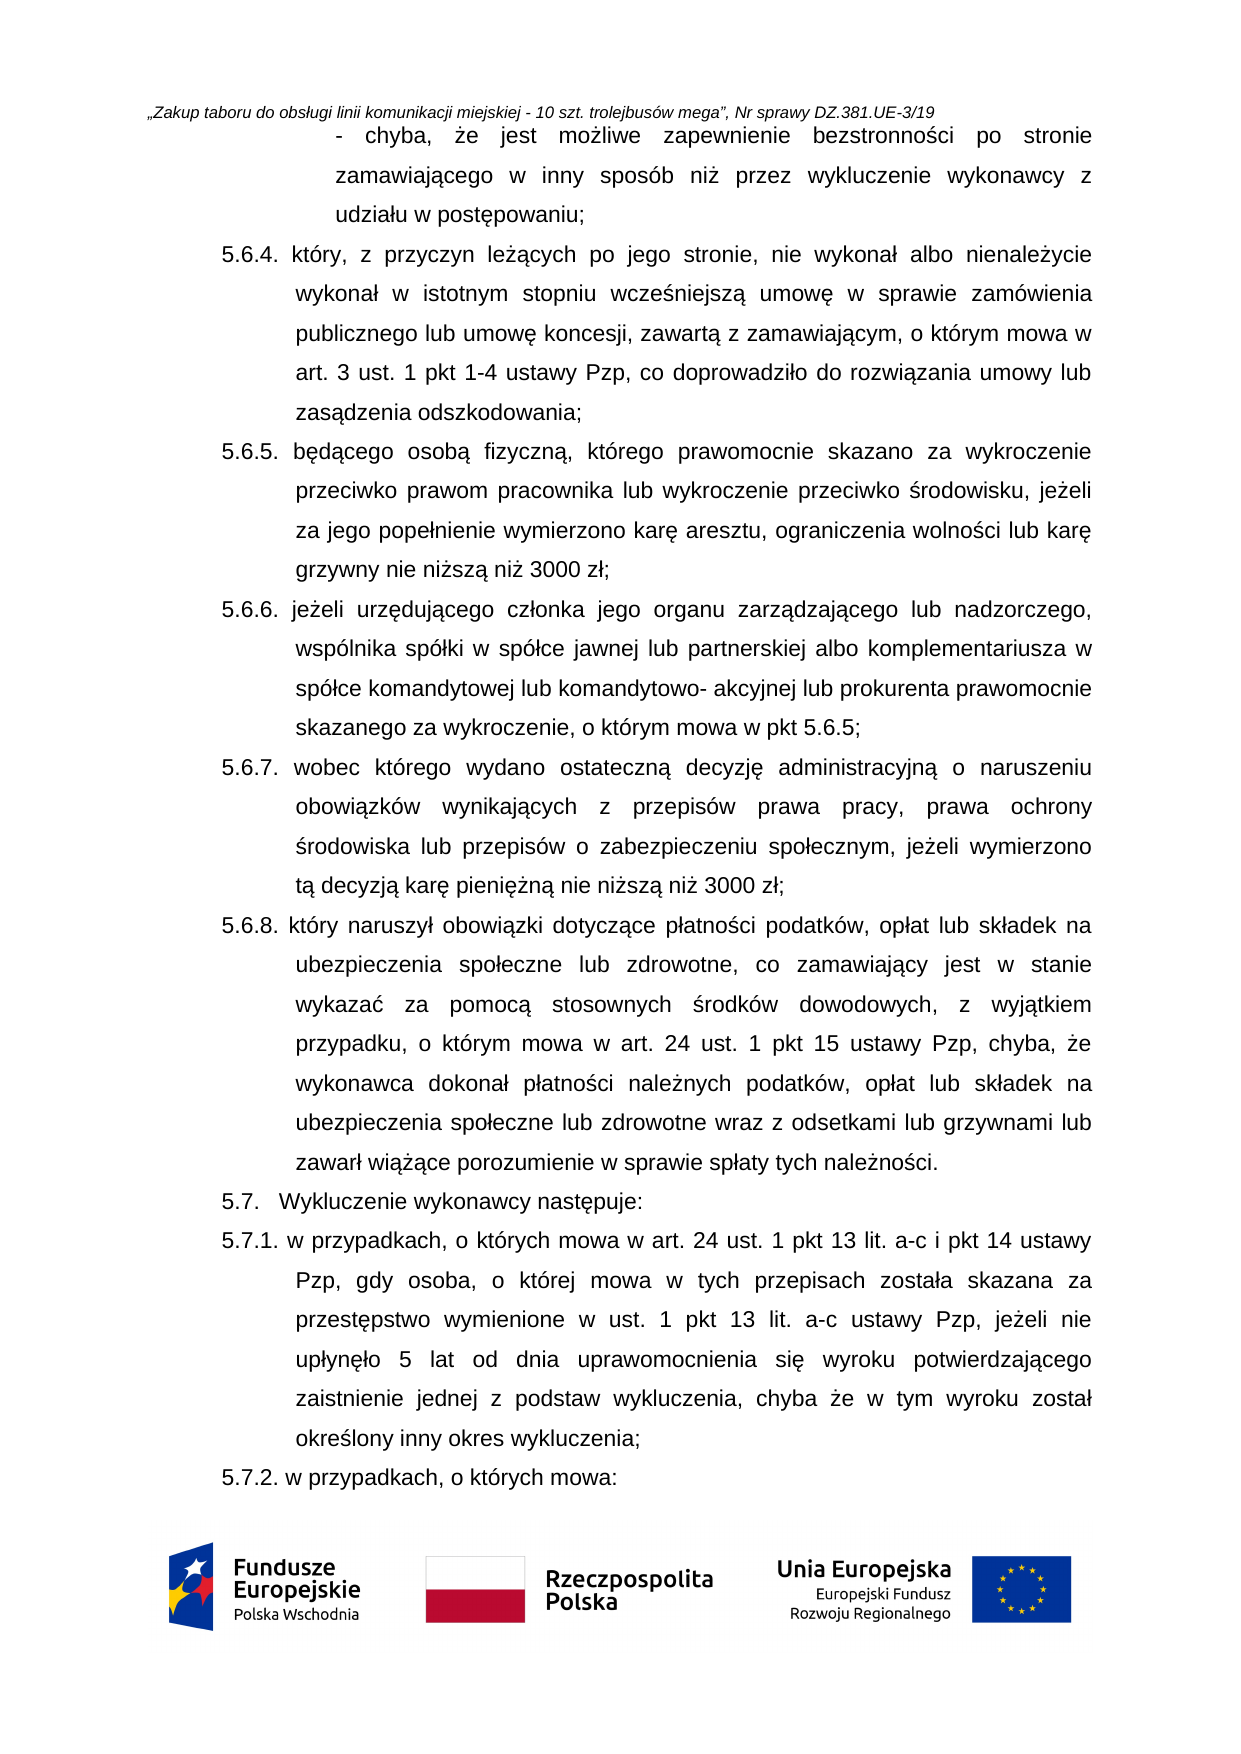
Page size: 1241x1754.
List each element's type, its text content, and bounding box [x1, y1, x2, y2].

list - chyba, że jest możliwe zapewnienie bezstronności po stronie zamawiającego w inny sposób niż przez wykluczenie wykonawcy z udziału w postępowaniu; [335, 122, 1093, 227]
list 5.7.1. w przypadkach, o których mowa w art. 24 ust. 1 pkt 13 lit. a-c i pkt 14 ustawy Pzp, gdy osoba, o której mowa w tych przepisach została skazana za przestępstwo wymienione w ust. 1 pkt 13 lit. a-c ustawy Pzp, jeżeli nie upłynęło 5 lat od dnia uprawomocnienia się wyroku potwierdzającego zaistnienie jednej z podstaw wykluczenia, chyba że w tym wyroku został określony inny okres wykluczenia; [221, 1227, 1093, 1451]
list 5.7. Wykluczenie wykonawcy następuje: [221, 1188, 1093, 1214]
picture [147, 1520, 1093, 1653]
text 5.6.5. będącego osobą fizyczną, którego prawomocnie skazano za wykroczenie przeciwko prawom pracownika lub wykroczenie przeciwko środowisku, jeżeli za jego popełnienie wymierzono karę aresztu, ograniczenia wolności lub karę grzywny nie niższą niż 3000 zł; [221, 438, 1093, 583]
list 5.6.8. który naruszył obowiązki dotyczące płatności podatków, opłat lub składek na ubezpieczenia społeczne lub zdrowotne, co zamawiający jest w stanie wykazać za pomocą stosownych środków dowodowych, z wyjątkiem przypadku, o którym mowa w art. 24 ust. 1 pkt 15 ustawy Pzp, chyba, że wykonawca dokonał płatności należnych podatków, opłat lub składek na ubezpieczenia społeczne lub zdrowotne wraz z odsetkami lub grzywnami lub zawarł wiążące porozumienie w sprawie spłaty tych należności. [221, 912, 1093, 1175]
list 5.6.6. jeżeli urzędującego członka jego organu zarządzającego lub nadzorczego, wspólnika spółki w spółce jawnej lub partnerskiej albo komplementariusza w spółce komandytowej lub komandytowo- akcyjnej lub prokurenta prawomocnie skazanego za wykroczenie, o którym mowa w pkt 5.6.5; [221, 596, 1093, 741]
text 5.6.4. który, z przyczyn leżących po jego stronie, nie wykonał albo nienależycie wykonał w istotnym stopniu wcześniejszą umowę w sprawie zamówienia publicznego lub umowę koncesji, zawartą z zamawiającym, o którym mowa w art. 3 ust. 1 pkt 1-4 ustawy Pzp, co doprowadziło do rozwiązania umowy lub zasądzenia odszkodowania; [221, 241, 1093, 425]
list 5.7.2. w przypadkach, o których mowa: [221, 1464, 1093, 1491]
list 5.6.7. wobec którego wydano ostateczną decyzję administracyjną o naruszeniu obowiązków wynikających z przepisów prawa pracy, prawa ochrony środowiska lub przepisów o zabezpieczeniu społecznym, jeżeli wymierzono tą decyzją karę pieniężną nie niższą niż 3000 zł; [221, 754, 1093, 898]
